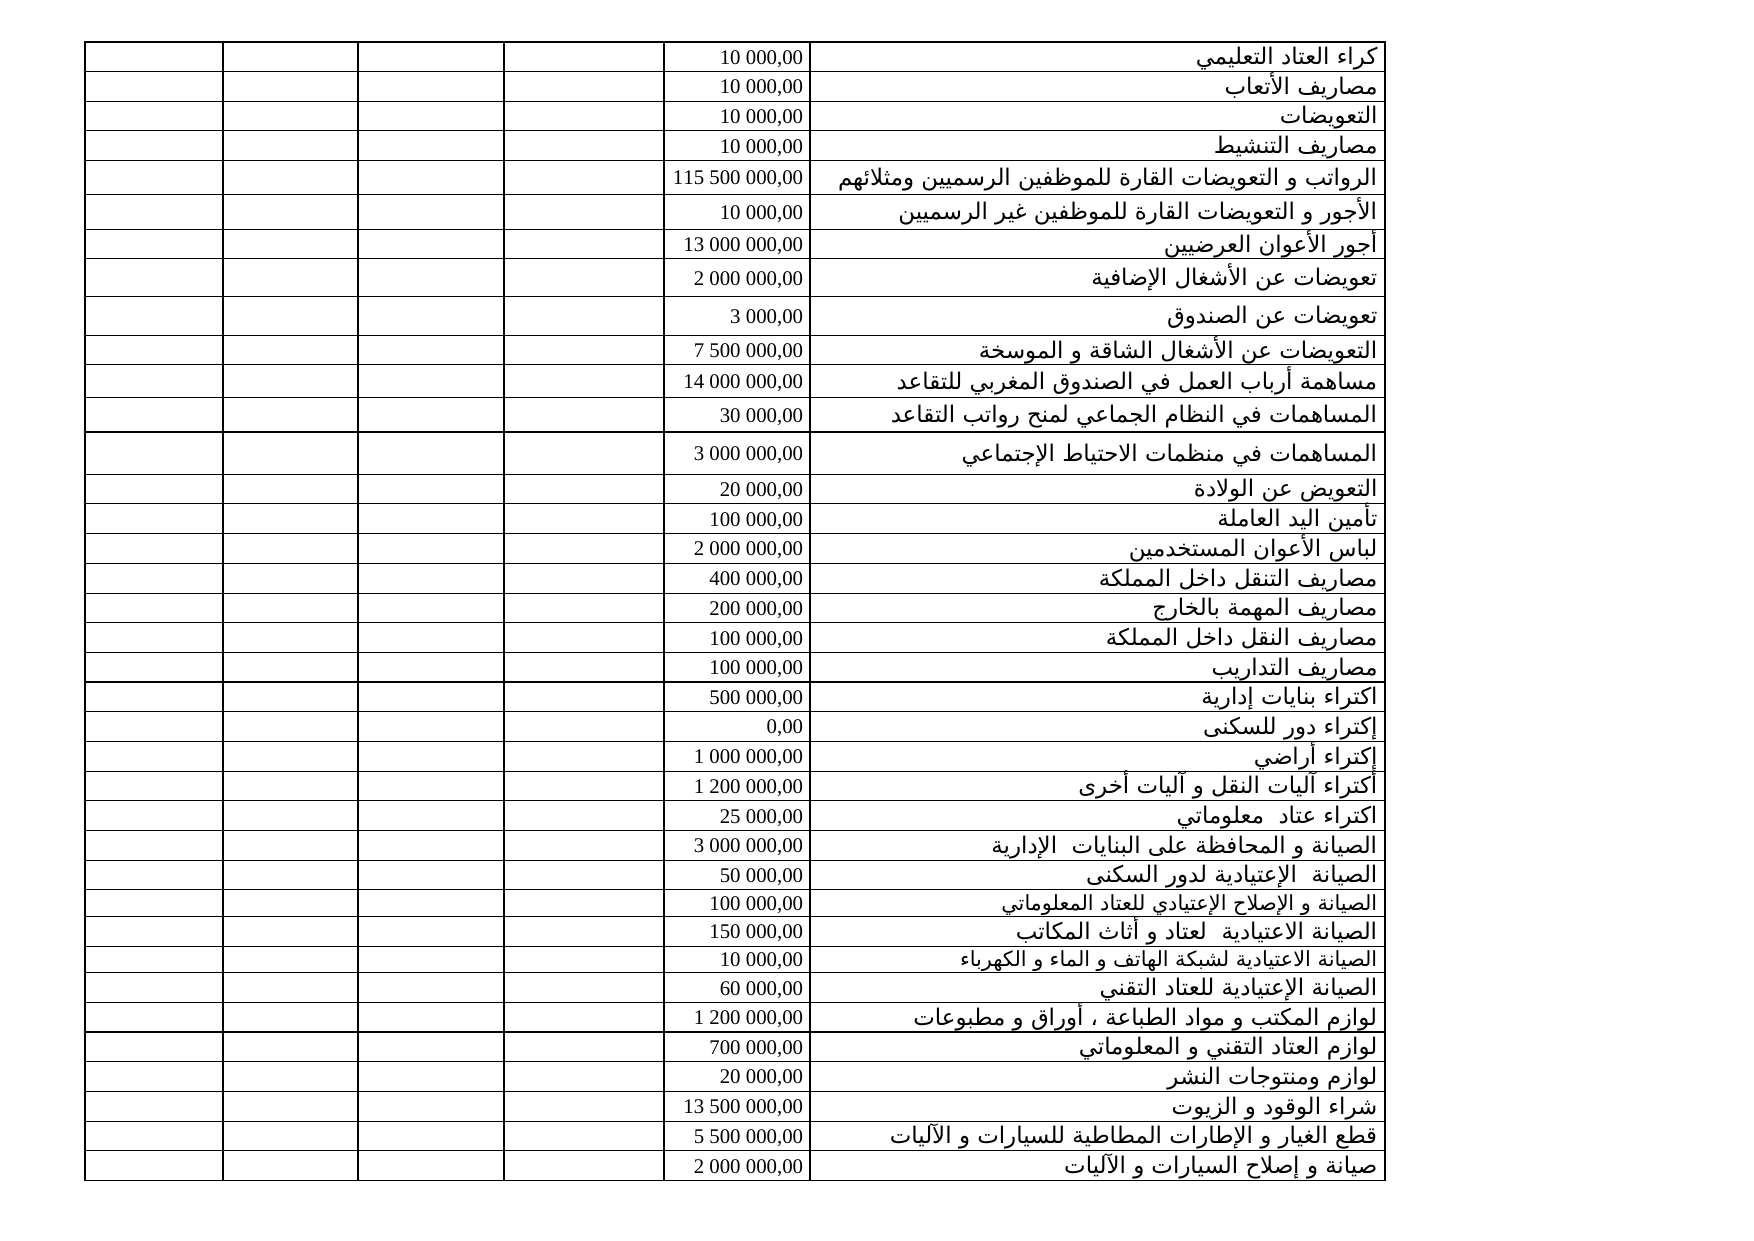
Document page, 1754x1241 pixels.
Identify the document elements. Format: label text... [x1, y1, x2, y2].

table_cell [359, 890, 503, 916]
table_cell [505, 259, 663, 296]
table_cell شراء الوقود و الزيوت [811, 1092, 1384, 1121]
table_cell [86, 1033, 222, 1061]
table_cell [359, 259, 503, 296]
table_cell [505, 1033, 663, 1061]
table_cell 2 000 000,00 [665, 1151, 809, 1180]
table_cell 0,00 [665, 712, 809, 741]
table_cell [224, 861, 357, 889]
table_cell [505, 564, 663, 592]
table_cell [86, 259, 222, 296]
table_cell 25 000,00 [665, 801, 809, 830]
table_cell [359, 861, 503, 889]
table_cell [359, 917, 503, 946]
table_cell [505, 433, 663, 474]
table_cell [505, 72, 663, 101]
table_cell [224, 683, 357, 711]
table_cell [359, 623, 503, 652]
table_cell أجور الأعوان العرضيين [811, 230, 1384, 258]
table_cell 30 000,00 [665, 398, 809, 431]
table_cell [359, 594, 503, 622]
table_cell [86, 861, 222, 889]
table_cell [505, 534, 663, 563]
table_cell 115 500 000,00 [665, 161, 809, 193]
table_cell 13 500 000,00 [665, 1092, 809, 1121]
table_cell مساهمة أرباب العمل في الصندوق المغربي للتقاعد [811, 365, 1384, 397]
table_cell [359, 1092, 503, 1121]
table_cell [505, 712, 663, 741]
table_cell [224, 947, 357, 972]
table_cell [505, 365, 663, 397]
table_cell [224, 917, 357, 946]
table_cell [359, 947, 503, 972]
table_cell [505, 195, 663, 229]
table_cell 100 000,00 [665, 504, 809, 533]
table_cell [86, 1062, 222, 1091]
table_cell [224, 772, 357, 800]
table_cell [224, 131, 357, 160]
table_cell [224, 230, 357, 258]
table_cell [359, 336, 503, 364]
table_cell [359, 973, 503, 1002]
table_cell [505, 230, 663, 258]
table_cell [505, 973, 663, 1002]
table_cell [86, 195, 222, 229]
table_cell إكتراء أراضي [811, 742, 1384, 771]
table_cell [505, 861, 663, 889]
table_cell [359, 365, 503, 397]
table_cell 50 000,00 [665, 861, 809, 889]
table_cell [359, 564, 503, 592]
table_cell [505, 398, 663, 431]
table_cell تعويضات عن الأشغال الإضافية [811, 259, 1384, 296]
table_cell [86, 534, 222, 563]
table_cell [86, 1092, 222, 1121]
table_cell [224, 653, 357, 681]
table_cell [505, 742, 663, 771]
table_cell [224, 1092, 357, 1121]
table_cell [86, 365, 222, 397]
table_cell صيانة و إصلاح السيارات و الآليات [811, 1151, 1384, 1180]
table_cell [86, 890, 222, 916]
table_cell [224, 297, 357, 335]
table_cell [505, 1003, 663, 1031]
table_cell [359, 43, 503, 71]
table_cell [505, 772, 663, 800]
table_cell [224, 102, 357, 130]
table_cell 100 000,00 [665, 623, 809, 652]
table_cell الأجور و التعويضات القارة للموظفين غير الرسميين [811, 195, 1384, 229]
table_cell التعويض عن الولادة [811, 475, 1384, 503]
table_cell [224, 1151, 357, 1180]
table_cell الصيانة الإعتيادية للعتاد التقني [811, 973, 1384, 1002]
table_cell [86, 433, 222, 474]
table_cell [505, 161, 663, 193]
table_cell [86, 831, 222, 859]
table_cell [505, 102, 663, 130]
table_cell لباس الأعوان المستخدمين [811, 534, 1384, 563]
table_cell لوازم المكتب و مواد الطباعة ، أوراق و مطبوعات [811, 1003, 1384, 1031]
table_cell [359, 1033, 503, 1061]
table_cell [359, 433, 503, 474]
table_cell [359, 742, 503, 771]
table_cell [505, 504, 663, 533]
table_cell مصاريف التنقل داخل المملكة [811, 564, 1384, 592]
table_cell [505, 1092, 663, 1121]
table_cell التعويضات [811, 102, 1384, 130]
table_cell 400 000,00 [665, 564, 809, 592]
table_cell [359, 398, 503, 431]
table_cell [224, 72, 357, 101]
table_cell [86, 801, 222, 830]
table_cell [359, 102, 503, 130]
table_cell 14 000 000,00 [665, 365, 809, 397]
table_cell 10 000,00 [665, 195, 809, 229]
table_cell [505, 623, 663, 652]
table_cell [86, 72, 222, 101]
table_cell قطع الغيار و الإطارات المطاطية للسيارات و الآليات [811, 1122, 1384, 1150]
table_cell [86, 398, 222, 431]
table_cell [224, 712, 357, 741]
table_cell 100 000,00 [665, 890, 809, 916]
table_cell [505, 475, 663, 503]
table_cell [359, 772, 503, 800]
table_cell [359, 831, 503, 859]
table_cell 10 000,00 [665, 72, 809, 101]
table_cell [86, 1122, 222, 1150]
table_cell [86, 297, 222, 335]
table_cell [86, 1151, 222, 1180]
table_cell [224, 475, 357, 503]
table_cell 7 500 000,00 [665, 336, 809, 364]
table_cell [505, 1151, 663, 1180]
table_cell [359, 504, 503, 533]
table_cell [359, 534, 503, 563]
table_cell [359, 475, 503, 503]
table_cell مصاريف المهمة بالخارج [811, 594, 1384, 622]
table_cell اكتراء بنايات إدارية [811, 683, 1384, 711]
table_cell [86, 43, 222, 71]
table_cell إكتراء دور للسكنى [811, 712, 1384, 741]
table_cell [505, 336, 663, 364]
table_cell [505, 831, 663, 859]
table_cell تعويضات عن الصندوق [811, 297, 1384, 335]
table_cell [359, 1151, 503, 1180]
table_cell [86, 772, 222, 800]
table_cell [505, 801, 663, 830]
table_cell [505, 653, 663, 681]
table_cell [505, 947, 663, 972]
table_cell 10 000,00 [665, 102, 809, 130]
table_cell [359, 683, 503, 711]
table_cell [359, 131, 503, 160]
table_cell 60 000,00 [665, 973, 809, 1002]
table_cell [86, 1003, 222, 1031]
table_cell [86, 594, 222, 622]
table_cell [224, 1033, 357, 1061]
table_cell [86, 161, 222, 193]
table_cell [224, 504, 357, 533]
table_cell 10 000,00 [665, 131, 809, 160]
table_cell [359, 801, 503, 830]
table_cell المساهمات في منظمات الاحتياط الإجتماعي [811, 433, 1384, 474]
table_cell [224, 623, 357, 652]
table_cell 1 200 000,00 [665, 1003, 809, 1031]
table_cell [359, 712, 503, 741]
table_cell [359, 72, 503, 101]
table_cell 200 000,00 [665, 594, 809, 622]
table_cell 1 200 000,00 [665, 772, 809, 800]
table_cell 2 000 000,00 [665, 534, 809, 563]
table_cell [224, 161, 357, 193]
table_cell الصيانة و الإصلاح الإعتيادي للعتاد المعلوماتي [811, 890, 1384, 916]
table_cell [86, 712, 222, 741]
table_cell [86, 504, 222, 533]
table_cell [86, 947, 222, 972]
table_cell مصاريف التنشيط [811, 131, 1384, 160]
table_cell [86, 564, 222, 592]
table_cell [86, 131, 222, 160]
table_cell 2 000 000,00 [665, 259, 809, 296]
table_cell أكتراء آليات النقل و آليات أخرى [811, 772, 1384, 800]
table_cell [224, 433, 357, 474]
table_cell [86, 973, 222, 1002]
table_cell 3 000 000,00 [665, 433, 809, 474]
table_cell مصاريف الأتعاب [811, 72, 1384, 101]
table_cell [505, 890, 663, 916]
table_cell [224, 801, 357, 830]
table_cell [224, 594, 357, 622]
table_cell [224, 564, 357, 592]
table_cell [86, 475, 222, 503]
table_cell الصيانة الاعتيادية لعتاد و أثاث المكاتب [811, 917, 1384, 946]
table_cell [224, 336, 357, 364]
table_cell [224, 1062, 357, 1091]
table_cell مصاريف النقل داخل المملكة [811, 623, 1384, 652]
table_cell [224, 195, 357, 229]
table_cell الصيانة الاعتيادية لشبكة الهاتف و الماء و الكهرباء [811, 947, 1384, 972]
table_cell [224, 742, 357, 771]
table_cell [359, 230, 503, 258]
table_cell 20 000,00 [665, 475, 809, 503]
table_cell [505, 1062, 663, 1091]
table_cell 13 000 000,00 [665, 230, 809, 258]
table_cell [86, 230, 222, 258]
table_cell [224, 398, 357, 431]
table_cell [359, 297, 503, 335]
table_cell [224, 890, 357, 916]
table_cell اكتراء عتاد معلوماتي [811, 801, 1384, 830]
table_cell 500 000,00 [665, 683, 809, 711]
table_cell [86, 917, 222, 946]
table_cell 3 000,00 [665, 297, 809, 335]
table_cell [505, 1122, 663, 1150]
table_cell 150 000,00 [665, 917, 809, 946]
table_cell [224, 259, 357, 296]
table_cell 700 000,00 [665, 1033, 809, 1061]
table_cell [86, 336, 222, 364]
table_cell [505, 917, 663, 946]
table_cell لوازم العتاد التقني و المعلوماتي [811, 1033, 1384, 1061]
table_cell [224, 534, 357, 563]
table_cell 20 000,00 [665, 1062, 809, 1091]
table_cell 10 000,00 [665, 947, 809, 972]
table_cell 5 500 000,00 [665, 1122, 809, 1150]
table_cell [505, 297, 663, 335]
table_cell الصيانة الإعتيادية لدور السكنى [811, 861, 1384, 889]
table_cell [359, 1062, 503, 1091]
table_cell كراء العتاد التعليمي [811, 43, 1384, 71]
table_cell [224, 1122, 357, 1150]
table_cell [224, 831, 357, 859]
table_cell [86, 742, 222, 771]
table_cell الصيانة و المحافظة على البنايات الإدارية [811, 831, 1384, 859]
table_cell [505, 683, 663, 711]
table_cell [359, 1122, 503, 1150]
table_cell التعويضات عن الأشغال الشاقة و الموسخة [811, 336, 1384, 364]
table_cell [359, 195, 503, 229]
table_cell لوازم ومنتوجات النشر [811, 1062, 1384, 1091]
table_cell 10 000,00 [665, 43, 809, 71]
table_cell تأمين اليد العاملة [811, 504, 1384, 533]
table_cell [359, 653, 503, 681]
table_cell [505, 43, 663, 71]
table_cell المساهمات في النظام الجماعي لمنح رواتب التقاعد [811, 398, 1384, 431]
table_cell [505, 594, 663, 622]
table_cell [86, 653, 222, 681]
table_cell [359, 161, 503, 193]
table_cell [224, 1003, 357, 1031]
table_cell مصاريف التداريب [811, 653, 1384, 681]
table_cell [86, 623, 222, 652]
table_cell [224, 973, 357, 1002]
table_cell 100 000,00 [665, 653, 809, 681]
table_cell 3 000 000,00 [665, 831, 809, 859]
table_cell [359, 1003, 503, 1031]
table_cell [86, 683, 222, 711]
table_cell [224, 43, 357, 71]
table_cell الرواتب و التعويضات القارة للموظفين الرسميين ومثلائهم [811, 161, 1384, 193]
table_cell [86, 102, 222, 130]
table_cell [224, 365, 357, 397]
table_cell [505, 131, 663, 160]
table_cell 1 000 000,00 [665, 742, 809, 771]
